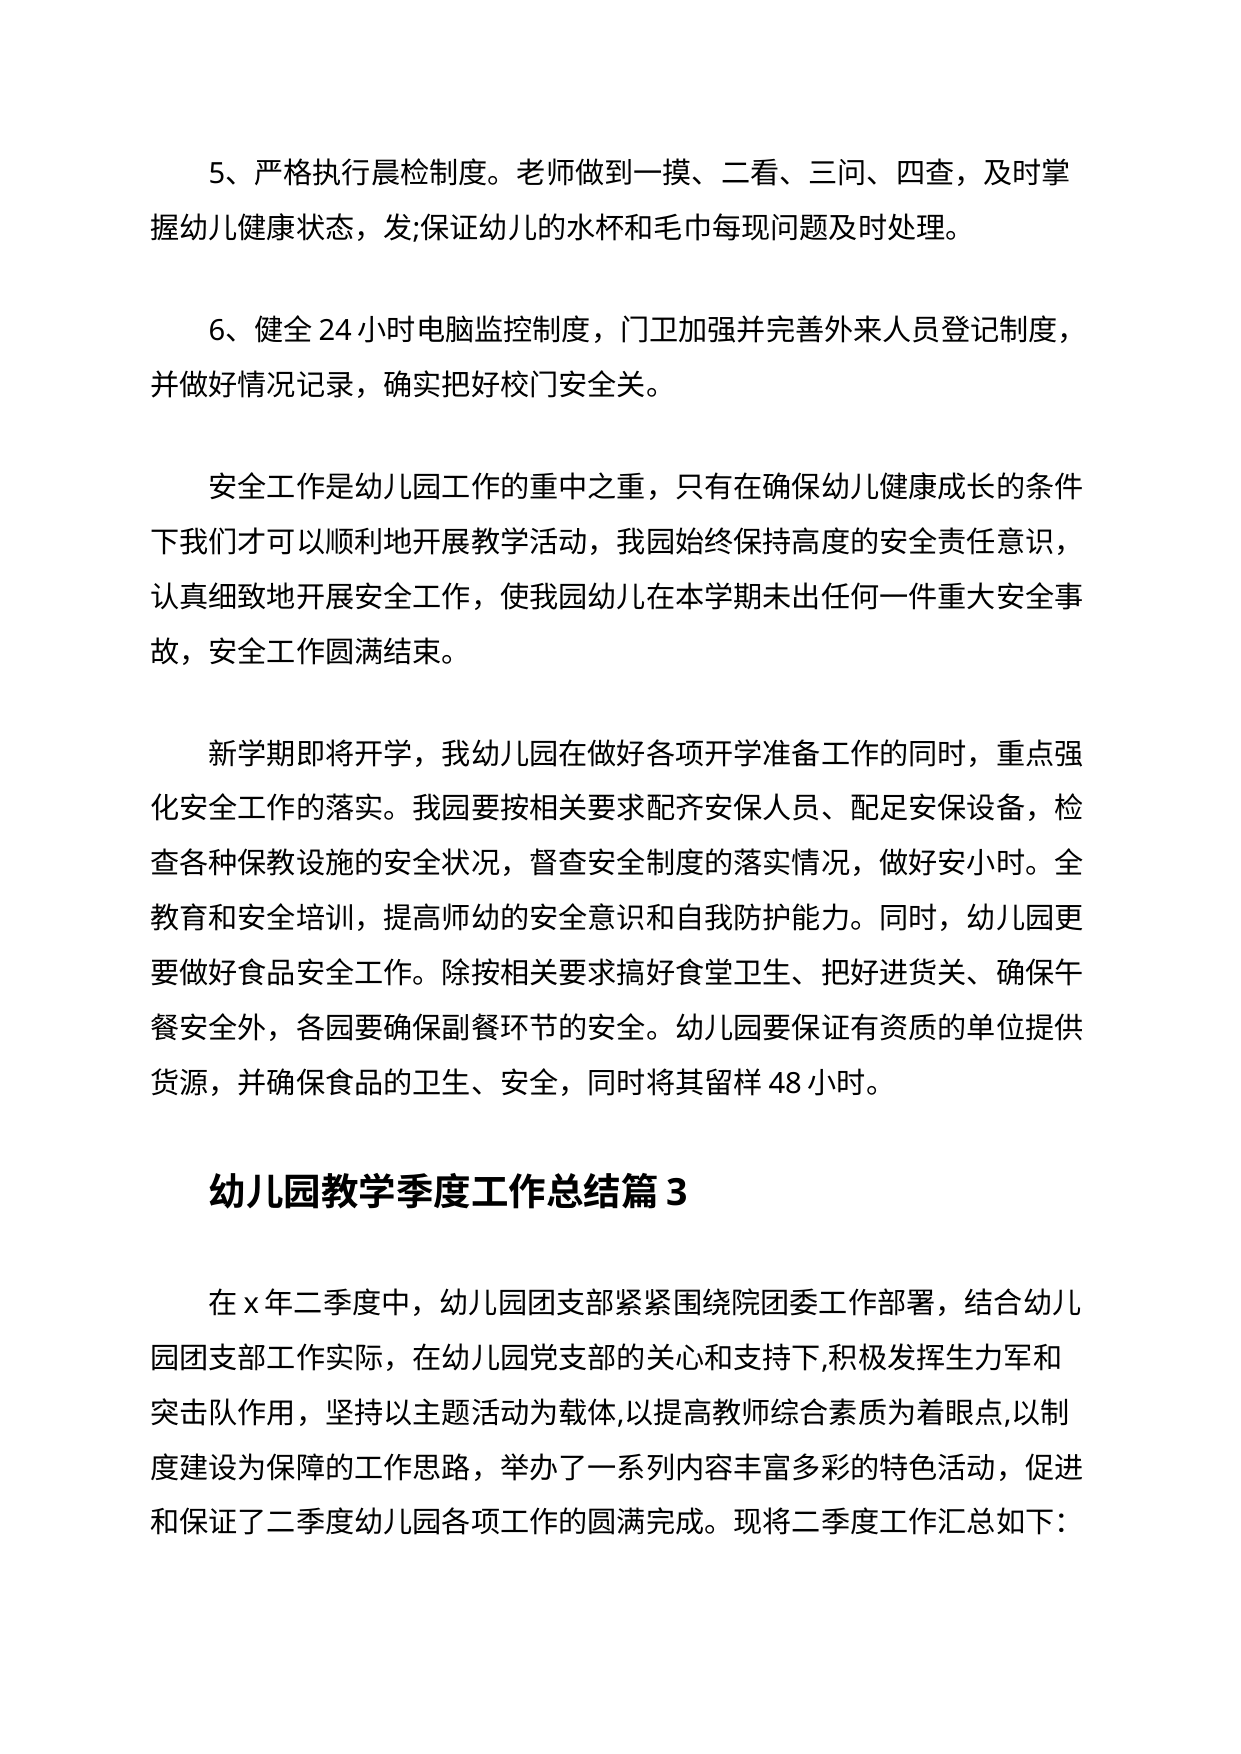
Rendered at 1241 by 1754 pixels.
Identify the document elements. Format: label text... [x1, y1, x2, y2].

text 在x年二季度中，幼儿园团支部紧紧围绕院团委工作部署，结合幼儿园团支部工作实际，在幼儿园党支部的关心和支持下,积极发挥生力军和突击队作用，坚持以主题活动为载体,以提高教师综合素质为着眼点,以制度建设为保障的工作思路，举办了一系列内容丰富多彩的特色活动，促进和保证了二季度幼儿园各项工作的圆满完成。现将二季度工作汇总如下： [150, 1279, 1090, 1541]
text 5、严格执行晨检制度。老师做到一摸、二看、三问、四查，及时掌握幼儿健康状态，发;保证幼儿的水杯和毛巾每现问题及时处理。 [150, 150, 1090, 247]
text 安全工作是幼儿园工作的重中之重，只有在确保幼儿健康成长的条件下我们才可以顺利地开展教学活动，我园始终保持高度的安全责任意识，认真细致地开展安全工作，使我园幼儿在本学期未出任何一件重大安全事故，安全工作圆满结束。 [150, 464, 1090, 671]
text 新学期即将开学，我幼儿园在做好各项开学准备工作的同时，重点强化安全工作的落实。我园要按相关要求配齐安保人员、配足安保设备，检查各种保教设施的安全状况，督查安全制度的落实情况，做好安小时。全教育和安全培训，提高师幼的安全意识和自我防护能力。同时，幼儿园更要做好食品安全工作。除按相关要求搞好食堂卫生、把好进货关、确保午餐安全外，各园要确保副餐环节的安全。幼儿园要保证有资质的单位提供货源，并确保食品的卫生、安全，同时将其留样48小时。 [150, 730, 1090, 1102]
text 幼儿园教学季度工作总结篇3 [150, 1162, 1090, 1216]
text 6、健全24小时电脑监控制度，门卫加强并完善外来人员登记制度，并做好情况记录，确实把好校门安全关。 [150, 307, 1090, 404]
